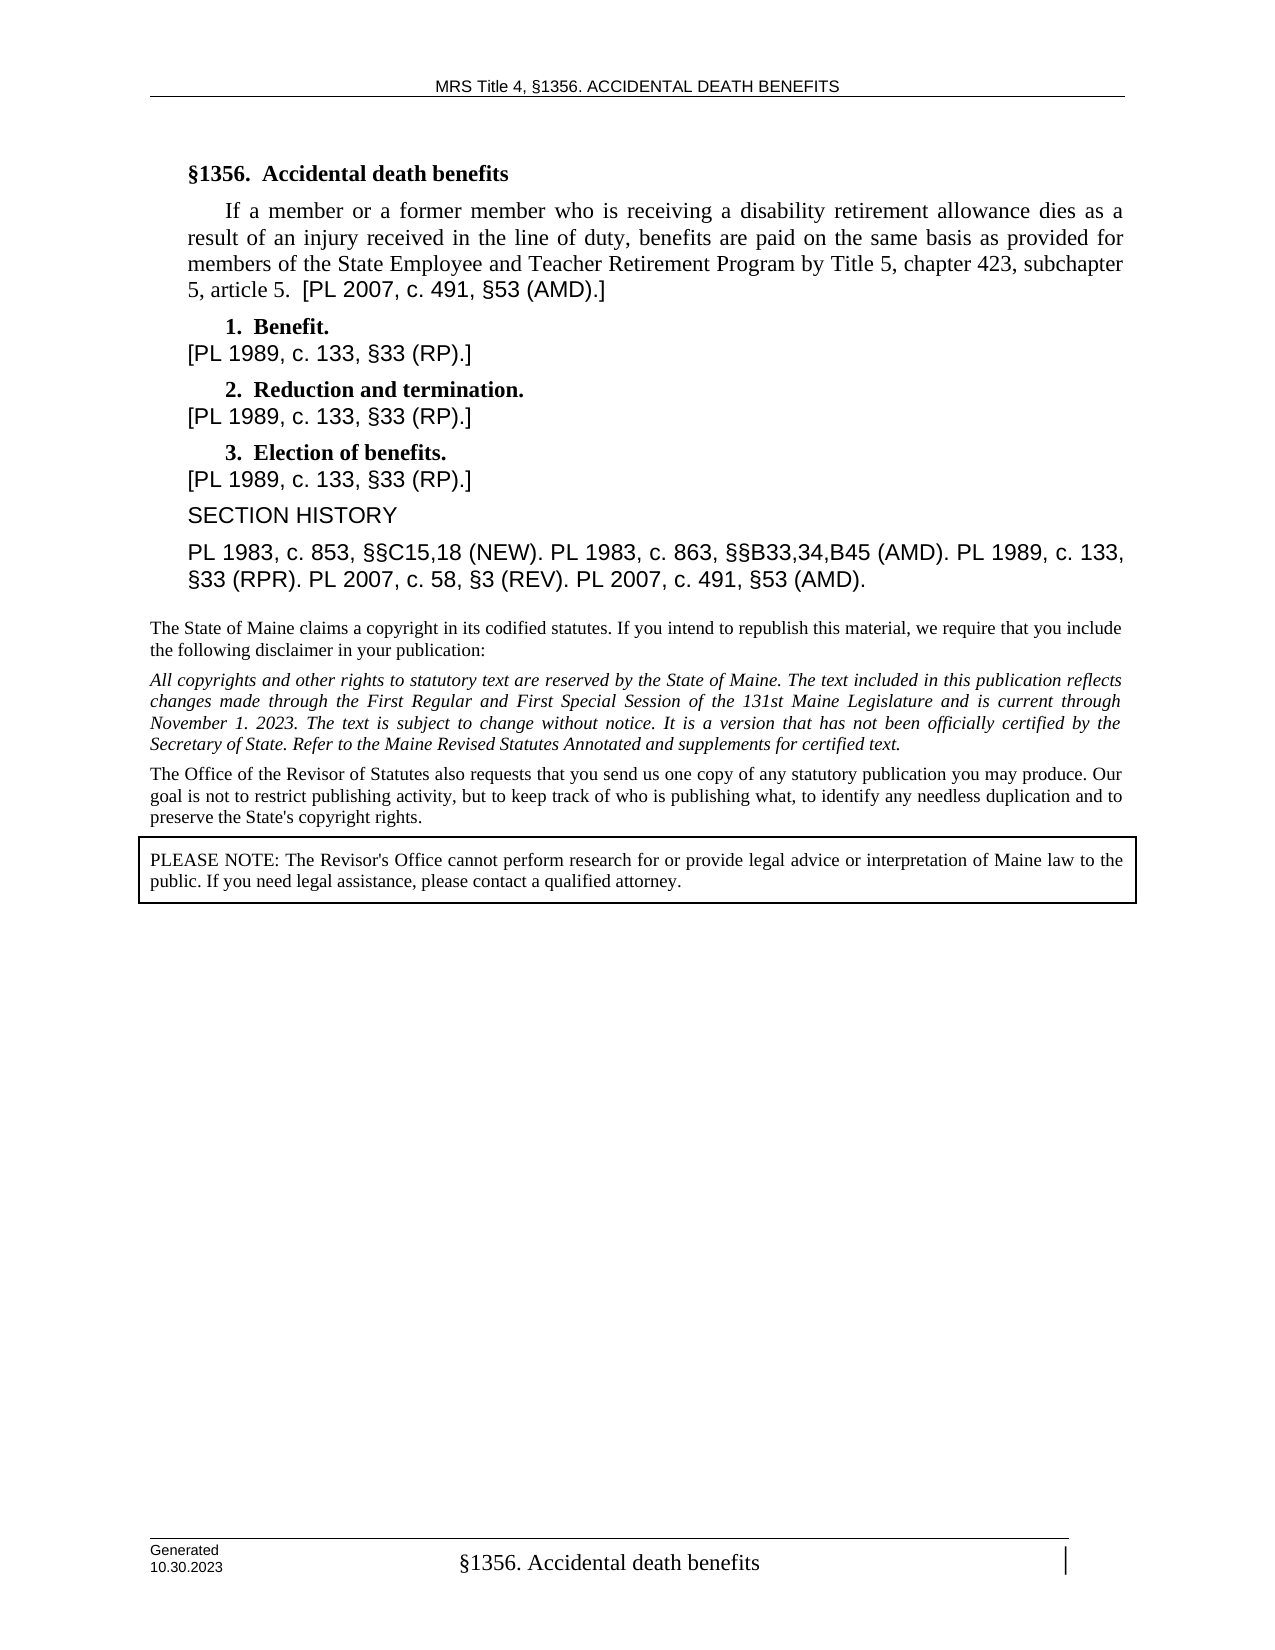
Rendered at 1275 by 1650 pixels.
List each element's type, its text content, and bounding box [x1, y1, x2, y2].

text [PL 1989, c. 133, §33 (RP).] [187, 403, 1125, 429]
text 1. Benefit. [187, 313, 1125, 339]
text [PL 1989, c. 133, §33 (RP).] [187, 466, 1125, 492]
text §1356. Accidental death benefits [187, 160, 1125, 187]
text SECTION HISTORY [187, 502, 1125, 529]
text If a member or a former member who is receiving a disability retirement allowance dies as a result of an injury received in the line of duty, benefits are paid on the same basis as provided for members of the State Employee and Teacher Retirement Program by Title 5, chapter 423, subchapter 5, article 5. [PL 2007, c. 491, §53 (AMD).] [187, 197, 1125, 303]
text PL 1983, c. 853, §§C15,18 (NEW). PL 1983, c. 863, §§B33,34,B45 (AMD). PL 1989, c. 133, §33 (RPR). PL 2007, c. 58, §3 (REV). PL 2007, c. 491, §53 (AMD). [187, 539, 1125, 592]
text 3. Election of benefits. [187, 439, 1125, 466]
text 2. Reduction and termination. [187, 376, 1125, 403]
text [PL 1989, c. 133, §33 (RP).] [187, 339, 1125, 366]
text The Office of the Revisor of Statutes also requests that you send us one copy of any statutory publication you may produce. Our goal is not to restrict publishing activity, but to keep track of who is publishing what, to identify any needless duplication and to preserve the State's copyright rights. [150, 763, 1125, 828]
text All copyrights and other rights to statutory text are reserved by the State of Maine. The text included in this publication reflects changes made through the First Regular and First Special Session of the 131st Maine Legislature and is current through November 1. 2023 . The text is subject to change without notice. It is a version that has not been officially certified by the Secretary of State. Refer to the Maine Revised Statutes Annotated and supplements for certified text. [150, 668, 1125, 755]
text The State of Maine claims a copyright in its codified statutes. If you intend to republish this material, we require that you include the following disclaimer in your publication: [150, 617, 1125, 660]
text PLEASE NOTE: The Revisor's Office cannot perform research for or provide legal advice or interpretation of Maine law to the public. If you need legal assistance, please contact a qualified attorney. [140, 838, 1135, 902]
